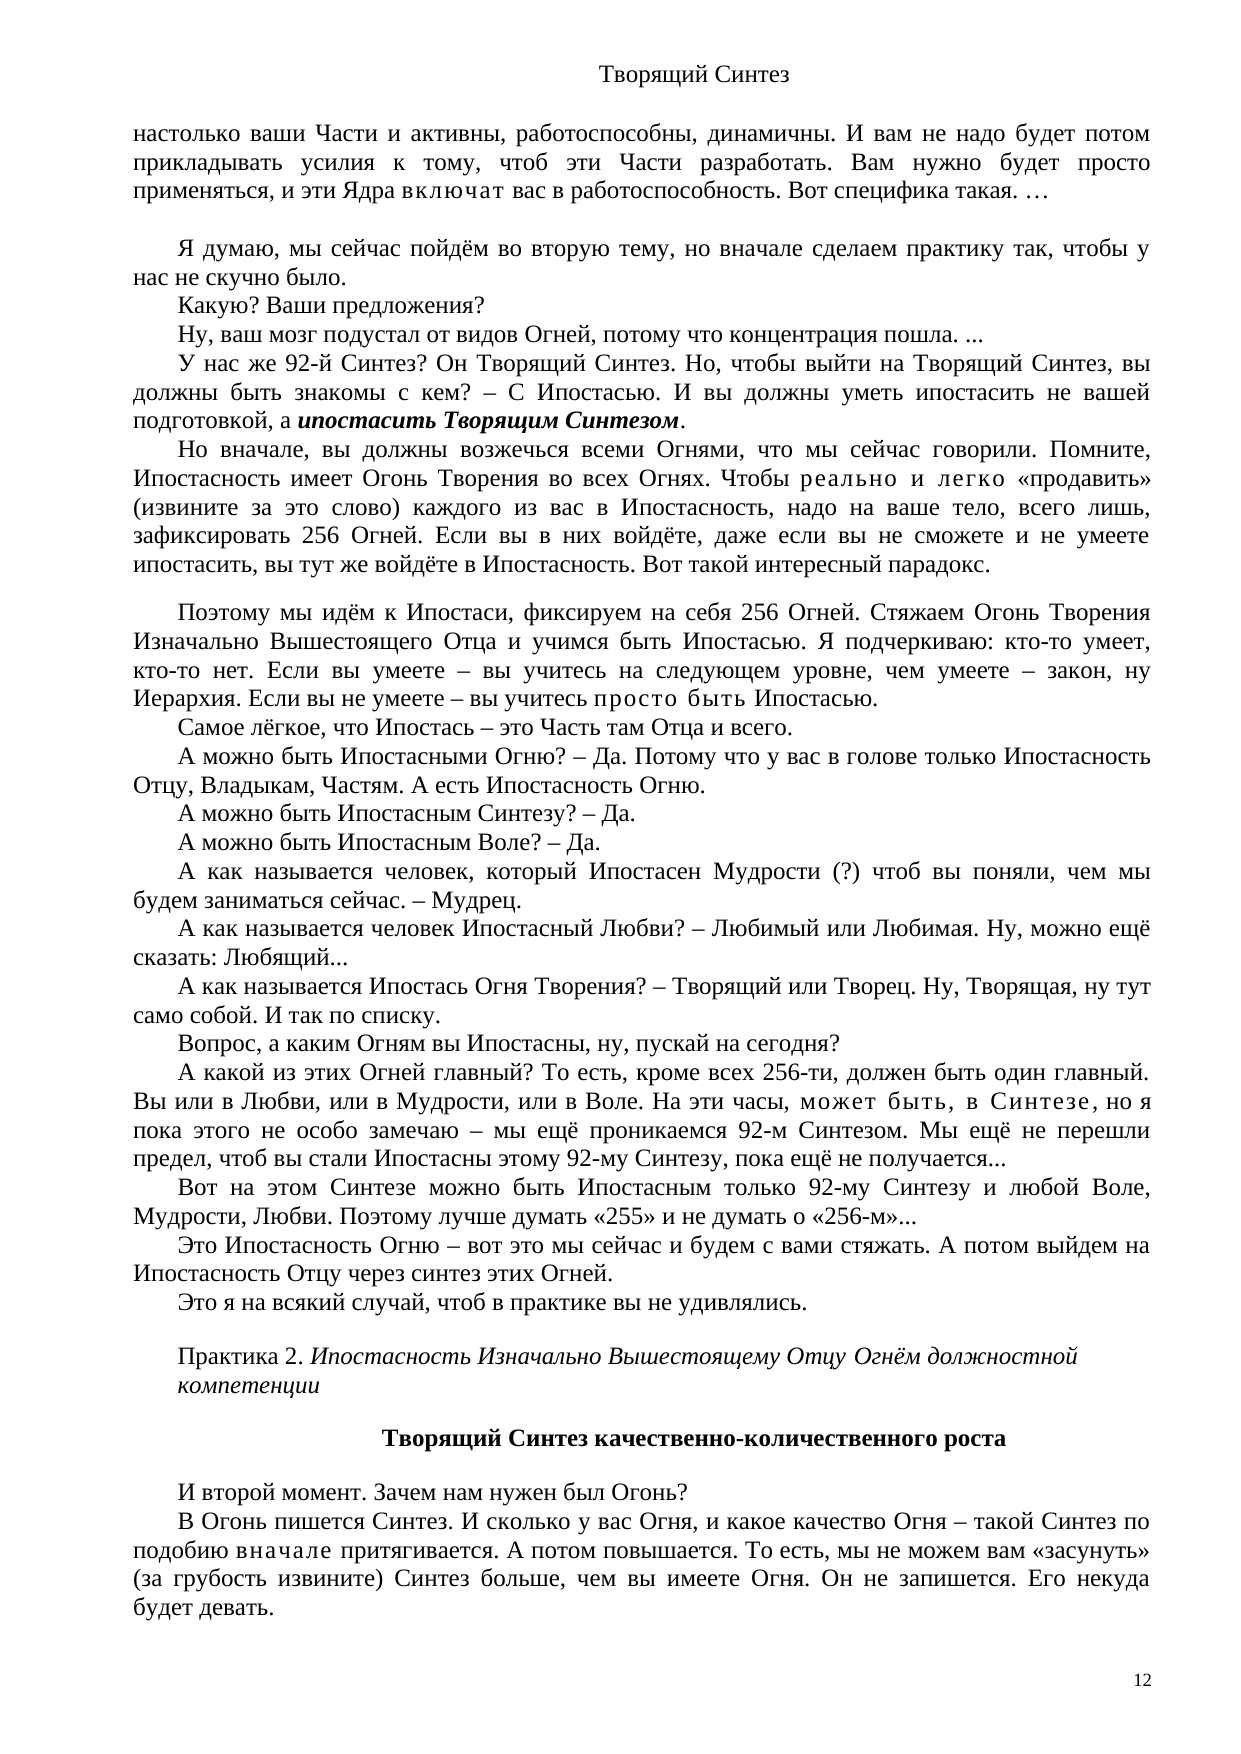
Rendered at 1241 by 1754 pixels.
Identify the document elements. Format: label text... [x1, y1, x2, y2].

text А можно быть Ипостасными Огню? – Да. Потому что у вас в голове только Ипостасность Отцу, Владыкам, Частям. А есть Ипостасность Огню. [133, 741, 1152, 798]
text А как называется Ипостась Огня Творения? – Творящий или Творец. Ну, Творящая, ну тут само собой. И так по списку. [133, 971, 1152, 1028]
text А какой из этих Огней главный? То есть, кроме всех 256-ти, должен быть один главный. Вы или в Любви, или в Мудрости, или в Воле. На эти часы, может быть, в Синтезе, но я пока этого не особо замечаю – мы ещё проникаемся 92-м Синтезом. Мы ещё не перешли предел, чтоб вы стали Ипостасны этому 92-му Синтезу, пока ещё не получается... [133, 1057, 1152, 1172]
text А как называется человек Ипостасный Любви? – Любимый или Любимая. Ну, можно ещё сказать: Любящий... [133, 913, 1152, 971]
text Самое лёгкое, что Ипостась – это Часть там Отца и всего. [133, 712, 1152, 741]
text Вот на этом Синтезе можно быть Ипостасным только 92-му Синтезу и любой Воле, Мудрости, Любви. Поэтому лучше думать «255» и не думать о «256-м»... [133, 1172, 1152, 1230]
subtitle Практика 2. Ипостасность Изначально Вышестоящему Отцу Огнём должностной компетенции [320, 1341, 1152, 1398]
subtitle Творящий Синтез качественно-количественного роста [177, 1423, 1152, 1452]
text Я думаю, мы сейчас пойдём во вторую тему, но вначале сделаем практику так, чтобы у нас не скучно было. [133, 233, 1152, 291]
text А как называется человек, который Ипостасен Мудрости (?) чтоб вы поняли, чем мы будем заниматься сейчас. – Мудрец. [133, 856, 1152, 913]
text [133, 118, 1152, 204]
text Это Ипостасность Огню – вот это мы сейчас и будем с вами стяжать. А потом выйдем на Ипостасность Отцу через синтез этих Огней. [133, 1230, 1152, 1287]
text Вопрос, а каким Огням вы Ипостасны, ну, пускай на сегодня? [133, 1028, 1152, 1057]
text А можно быть Ипостасным Синтезу? – Да. [133, 798, 1152, 827]
text У нас же 92-й Синтез? Он Творящий Синтез. Но, чтобы выйти на Творящий Синтез, вы должны быть знакомы с кем? – С Ипостасью. И вы должны уметь ипостасить не вашей подготовкой, а ипостасить Творящим Синтезом. [133, 348, 1152, 434]
text Это я на всякий случай, чтоб в практике вы не удивлялись. [133, 1287, 1152, 1316]
text В Огонь пишется Синтез. И сколько у вас Огня, и какое качество Огня – такой Синтез по подобию вначале притягивается. А потом повышается. То есть, мы не можем вам «засунуть» (за грубость извините) Синтез больше, чем вы имеете Огня. Он не запишется. Его некуда будет девать. [133, 1506, 1152, 1621]
text Ну, ваш мозг подустал от видов Огней, потому что концентрация пошла. ... [133, 319, 1152, 348]
text Но вначале, вы должны возжечься всеми Огнями, что мы сейчас говорили. Помните, Ипостасность имеет Огонь Творения во всех Огнях. Чтобы реально и легко «продавить» (извините за это слово) каждого из вас в Ипостасность, надо на ваше тело, всего лишь, зафиксировать 256 Огней. Если вы в них войдёте, даже если вы не сможете и не умеете ипостасить, вы тут же войдёте в Ипостасность. Вот такой интересный парадокс. [133, 434, 1152, 578]
text А можно быть Ипостасным Воле? – Да. [133, 827, 1152, 856]
text Какую? Ваши предложения? [133, 291, 1152, 319]
text И второй момент. Зачем нам нужен был Огонь? [133, 1477, 1152, 1506]
text Поэтому мы идём к Ипостаси, фиксируем на себя 256 Огней. Стяжаем Огонь Творения Изначально Вышестоящего Отца и учимся быть Ипостасью. Я подчеркиваю: кто-то умеет, кто-то нет. Если вы умеете – вы учитесь на следующем уровне, чем умеете – закон, ну Иерархия. Если вы не умеете – вы учитесь просто быть Ипостасью. [133, 597, 1152, 712]
